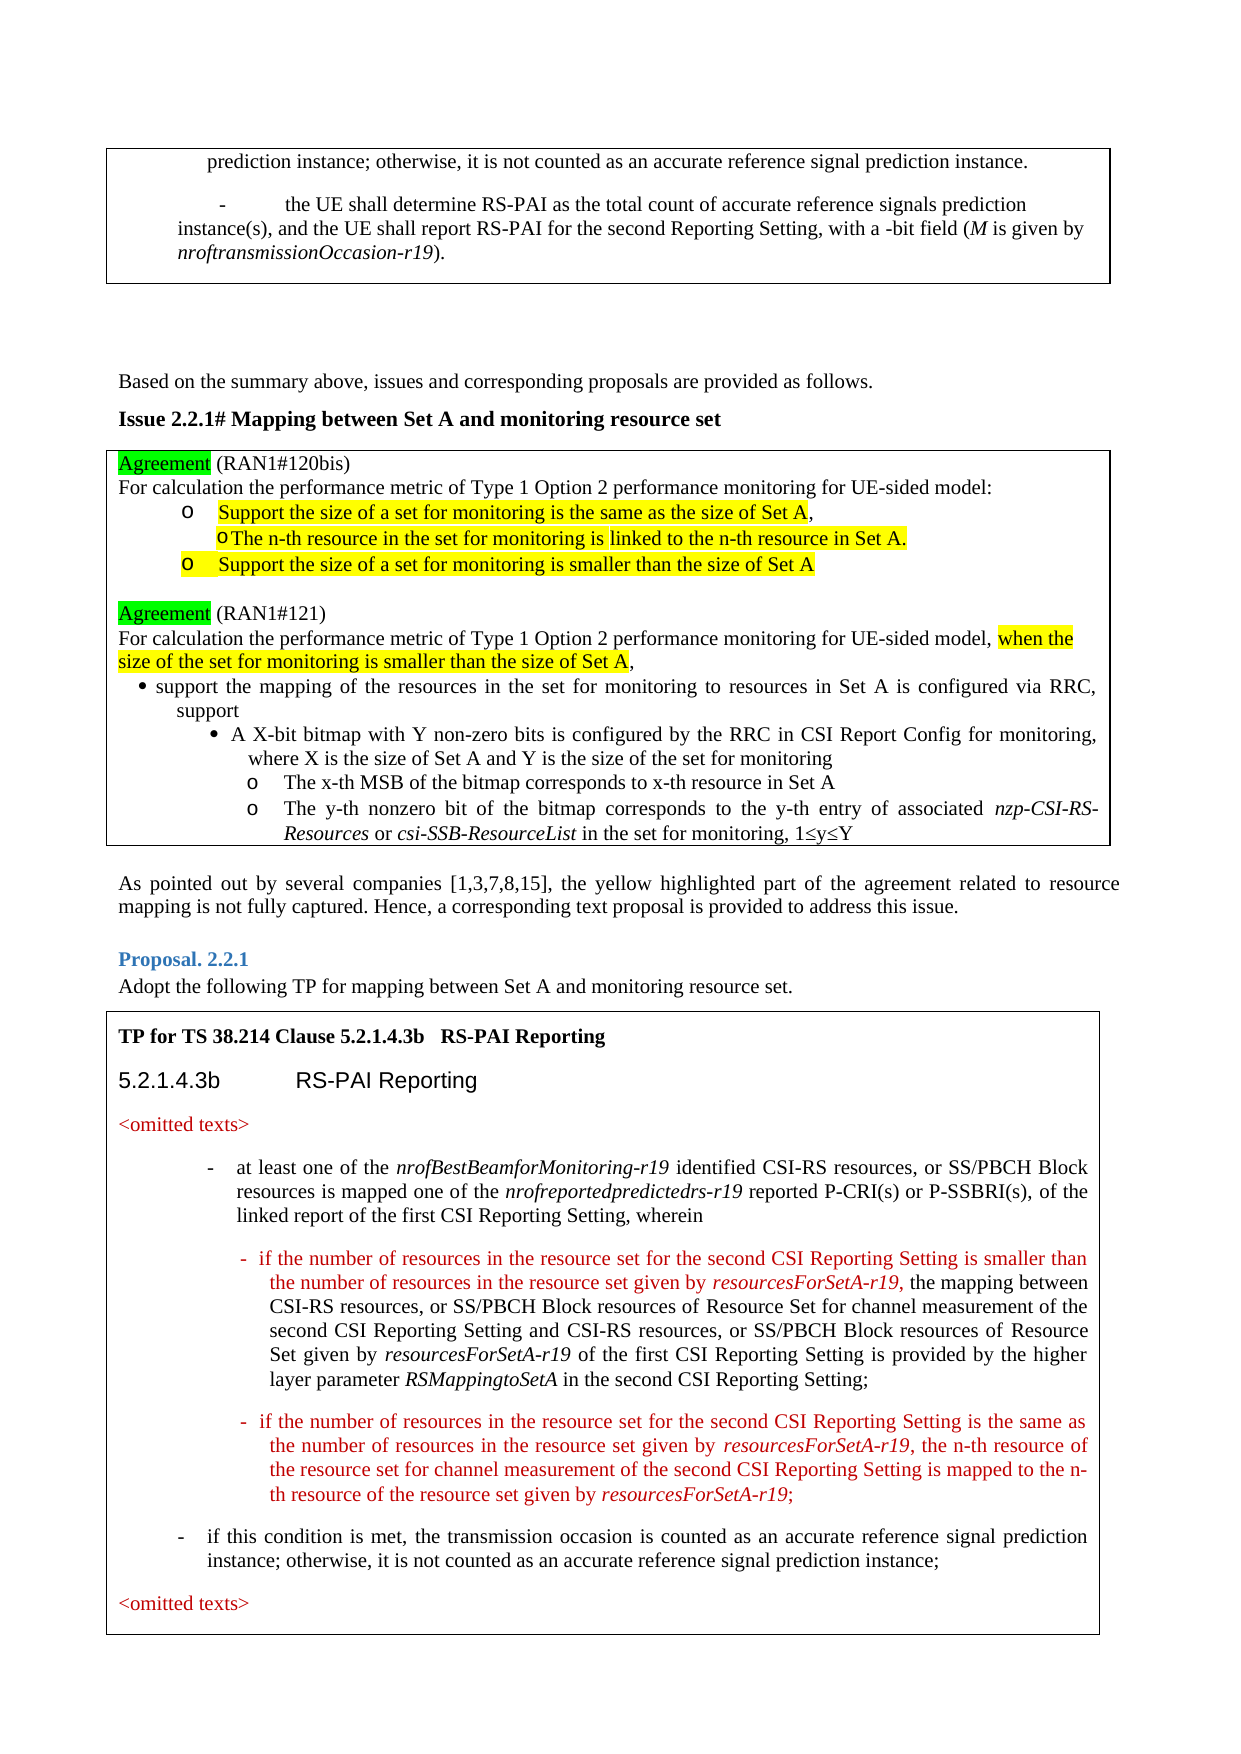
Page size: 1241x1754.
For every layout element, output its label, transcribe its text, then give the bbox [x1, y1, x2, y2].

subtitle Proposal. 2.2.1 [118, 947, 1122, 971]
text As pointed out by several companies [1,3,7,8,15], the yellow highlighted part of the agreement related to resource mapping is not fully captured. Hence, a corresponding text proposal is provided to address this issue. [118, 870, 1122, 918]
text Based on the summary above, issues and corresponding proposals are provided as follows. [118, 369, 1122, 393]
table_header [107, 149, 1109, 282]
subtitle Issue 2.2.1# Mapping between Set A and monitoring resource set [118, 406, 1122, 431]
table_header TP for TS 38.214 Clause 5.2.1.4.3b RS-PAI Reporting 5.2.1.4.3b RS-PAI Reporting <omitted texts> - at least one of the nrofBestBeamforMonitoring-r19 identified CSI-RS resources, or SS/PBCH Block resources is mapped one of the nrofreportedpredictedrs-r19 reported P-CRI(s) or P-SSBRI(s), of the linked report of the first CSI Reporting Setting, wherein - if the number of resources in the resource set for the second CSI Reporting Setting is smaller than the number of resources in the resource set given by resourcesForSetA-r19, the mapping between CSI-RS resources, or SS/PBCH Block resources of Resource Set for channel measurement of the second CSI Reporting Setting and CSI-RS resources, or SS/PBCH Block resources of Resource Set given by resourcesForSetA-r19 of the first CSI Reporting Setting is provided by the higher layer parameter RSMappingtoSetA in the second CSI Reporting Setting; - if the number of resources in the resource set for the second CSI Reporting Setting is the same as the number of resources in the resource set given by resourcesForSetA-r19, the n-th resource of the resource set for channel measurement of the second CSI Reporting Setting is mapped to the n-th resource of the resource set given by resourcesForSetA-r19; - if this condition is met, the transmission occasion is counted as an accurate reference signal prediction instance; otherwise, it is not counted as an accurate reference signal prediction instance; <omitted texts> [107, 1012, 1099, 1634]
text Adopt the following TP for mapping between Set A and monitoring resource set. [118, 974, 1122, 998]
table_header Agreement (RAN1#120bis) For calculation the performance metric of Type 1 Option 2 performance monitoring for UE-sided model: Support the size of a set for monitoring is the same as the size of Set A, The n-th resource in the set for monitoring is linked to the n-th resource in Set A. Support the size of a set for monitoring is smaller than the size of Set A Agreement (RAN1#121) For calculation the performance metric of Type 1 Option 2 performance monitoring for UE-sided model, when the size of the set for monitoring is smaller than the size of Set A, support the mapping of the resources in the set for monitoring to resources in Set A is configured via RRC, support A X-bit bitmap with Y non-zero bits is configured by the RRC in CSI Report Config for monitoring, where X is the size of Set A and Y is the size of the set for monitoring The x-th MSB of the bitmap corresponds to x-th resource in Set A The y-th nonzero bit of the bitmap corresponds to the y-th entry of associated nzp-CSI-RS-Resources or csi-SSB-ResourceList in the set for monitoring, 1≤y≤Y [107, 451, 1109, 845]
